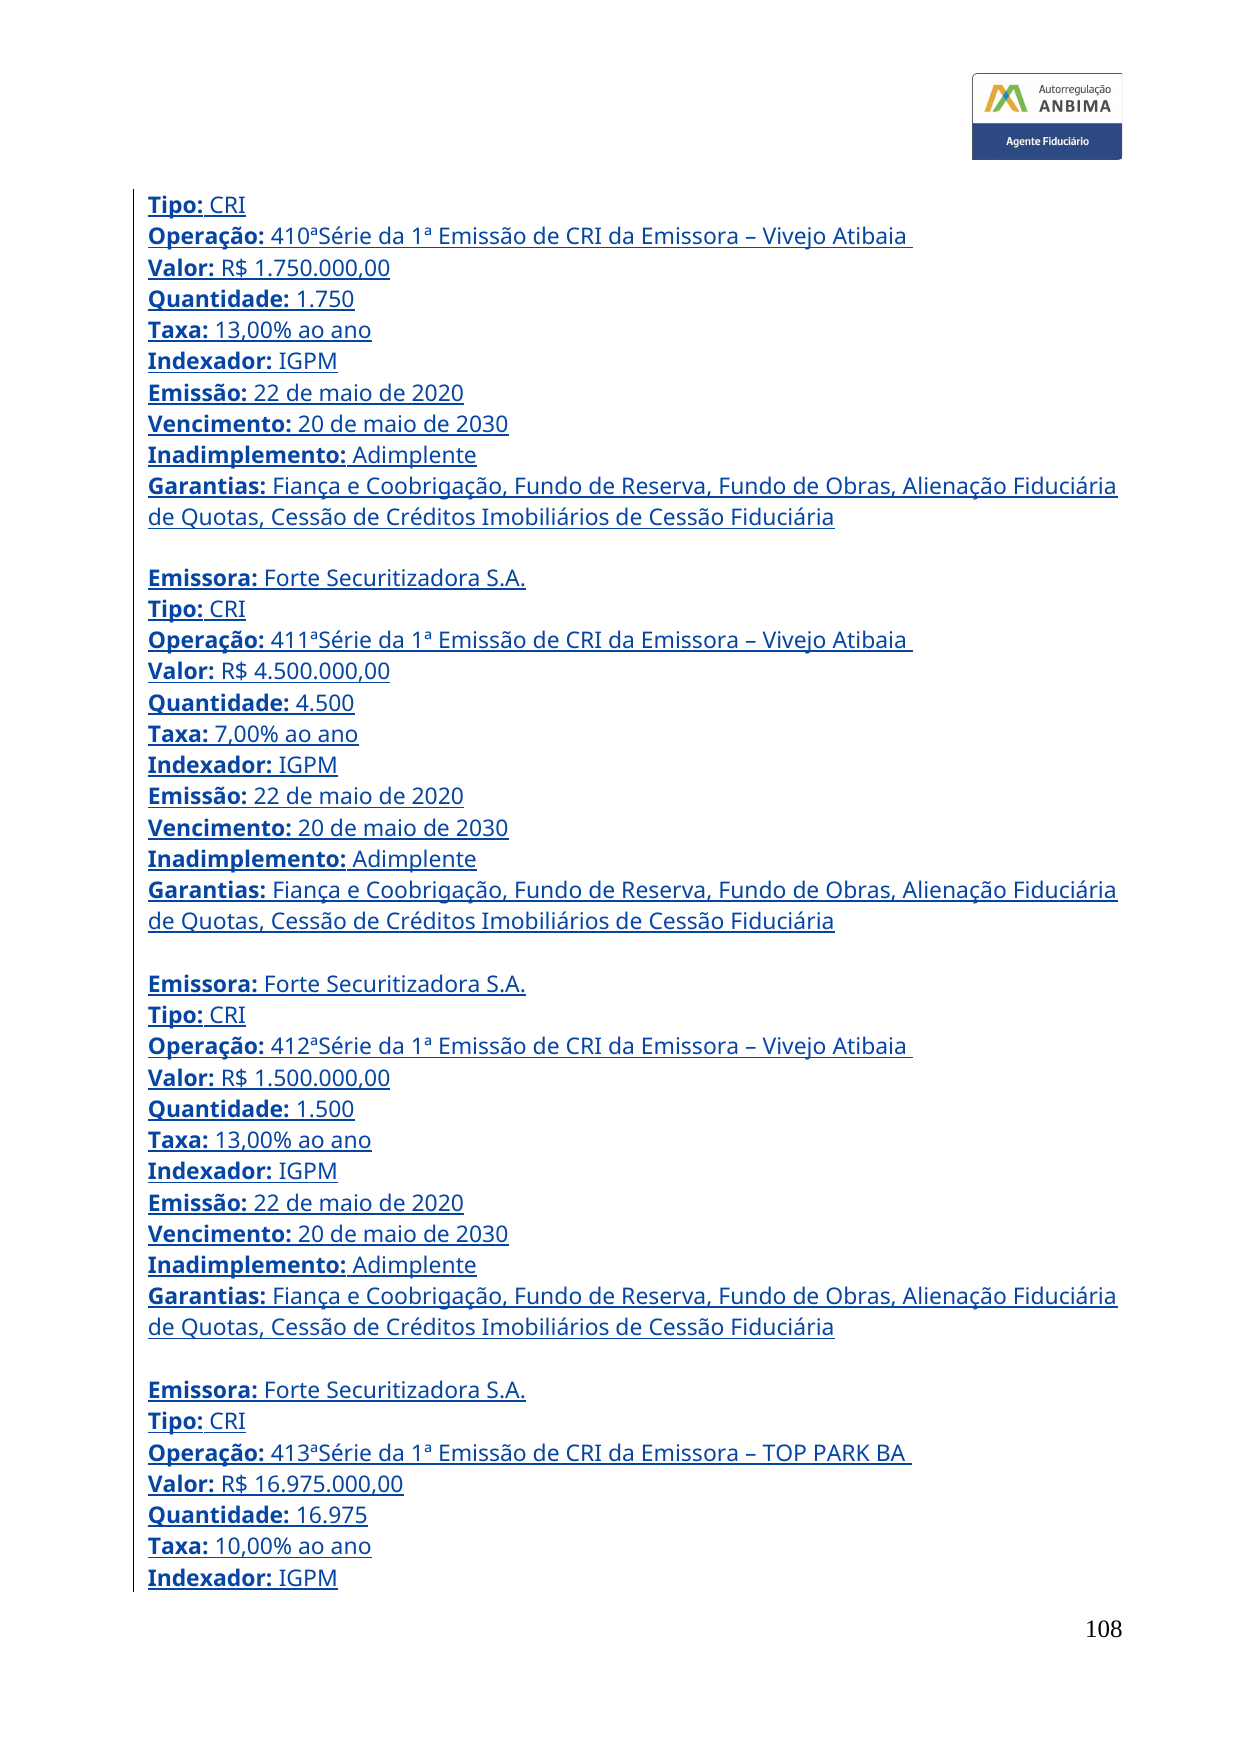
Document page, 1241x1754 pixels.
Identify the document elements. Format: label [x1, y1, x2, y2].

picture [972, 73, 1123, 160]
